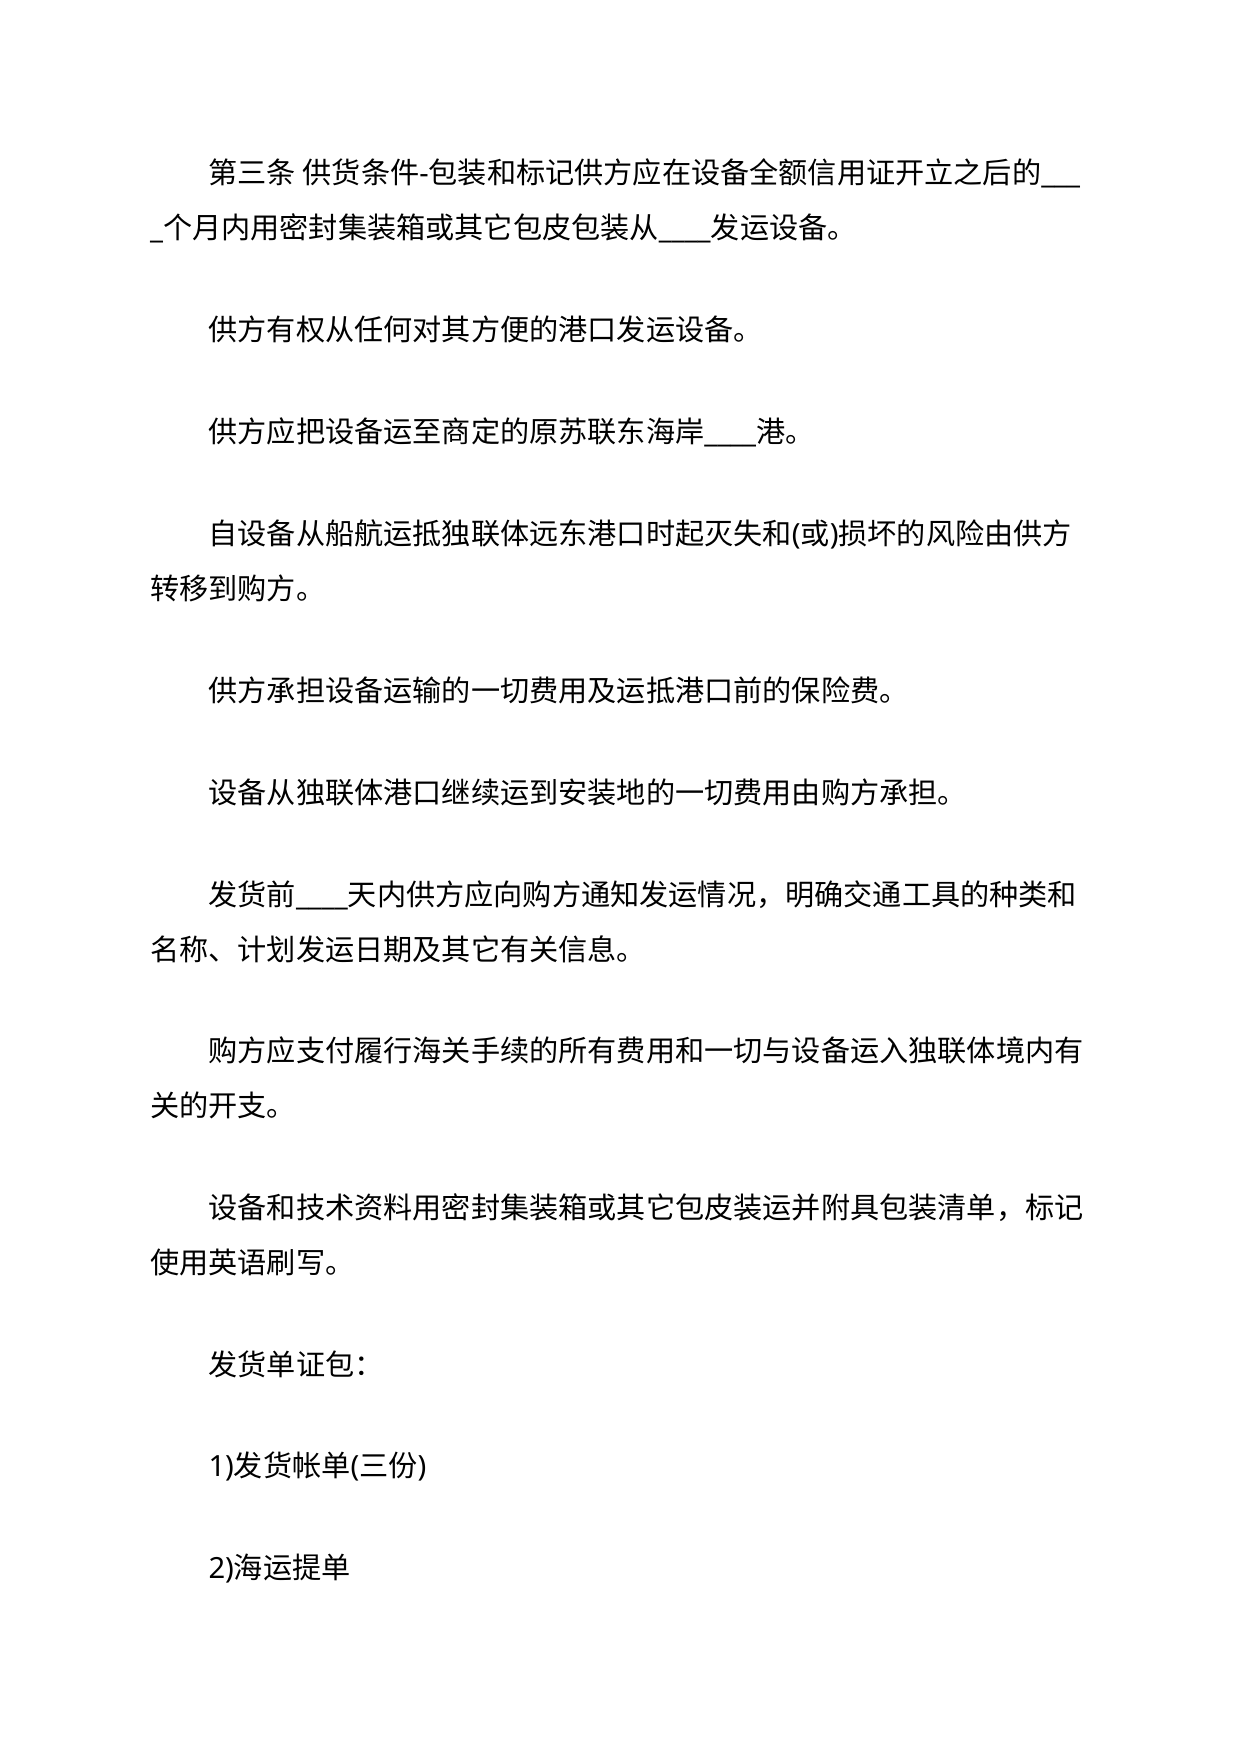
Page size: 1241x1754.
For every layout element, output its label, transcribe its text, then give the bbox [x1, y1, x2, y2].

text 发货单证包： [150, 1341, 1090, 1383]
text 第三条 供货条件-包装和标记供方应在设备全额信用证开立之后的____个月内用密封集装箱或其它包皮包装从____发运设备。 [150, 150, 1090, 247]
text 1)发货帐单(三份) [150, 1443, 1090, 1485]
text 供方承担设备运输的一切费用及运抵港口前的保险费。 [150, 667, 1090, 710]
text 设备和技术资料用密封集装箱或其它包皮装运并附具包装清单，标记使用英语刷写。 [150, 1184, 1090, 1282]
text 2)海运提单 [150, 1545, 1090, 1587]
text 设备从独联体港口继续运到安装地的一切费用由购方承担。 [150, 769, 1090, 812]
text 自设备从船航运抵独联体远东港口时起灭失和(或)损坏的风险由供方转移到购方。 [150, 511, 1090, 608]
text 购方应支付履行海关手续的所有费用和一切与设备运入独联体境内有关的开支。 [150, 1028, 1090, 1125]
text 供方有权从任何对其方便的港口发运设备。 [150, 307, 1090, 349]
text 发货前____天内供方应向购方通知发运情况，明确交通工具的种类和名称、计划发运日期及其它有关信息。 [150, 871, 1090, 968]
text 供方应把设备运至商定的原苏联东海岸____港。 [150, 409, 1090, 451]
